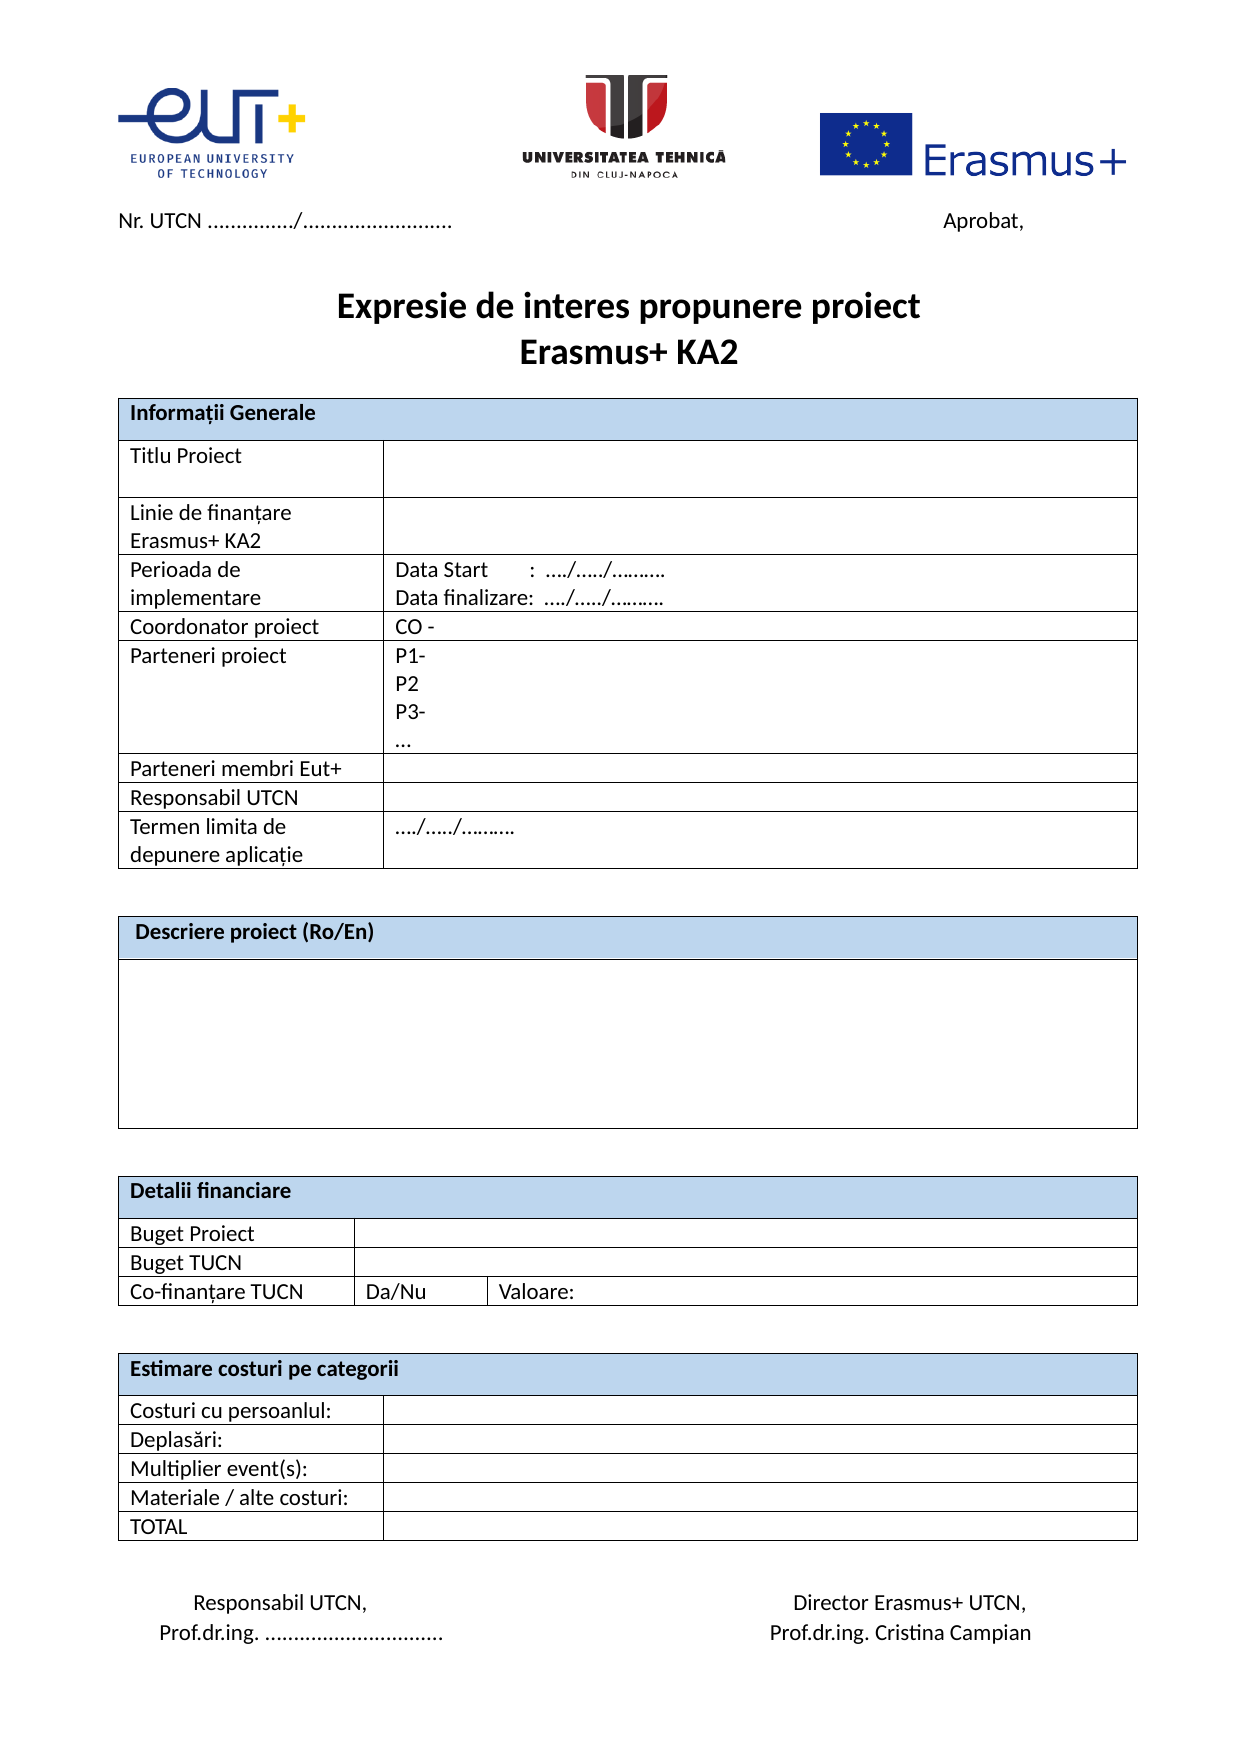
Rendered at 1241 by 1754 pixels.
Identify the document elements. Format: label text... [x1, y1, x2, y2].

table_cell Termen limita de depunere aplicație [119, 812, 383, 868]
table_cell [119, 960, 1137, 1128]
table_cell Materiale / alte costuri: [119, 1483, 383, 1511]
table_cell Multiplier event(s): [119, 1454, 383, 1482]
picture [118, 88, 306, 178]
table_cell …./…../………. [384, 812, 1137, 868]
table_cell Titlu Proiect [119, 441, 383, 497]
table_cell Linie de finanțare Erasmus+ KA2 [119, 498, 383, 554]
text Prof.dr.ing. ............................... Prof.dr.ing. Cristina Campian [118, 1618, 1140, 1646]
table_cell P1- P2 P3- … [384, 641, 1137, 753]
table_cell Data Start : …./…../………. Data finalizare: …./…../………. [384, 555, 1137, 611]
table_header Estimare costuri pe categorii [119, 1354, 1137, 1395]
picture [522, 75, 726, 178]
picture [818, 112, 1128, 178]
table_header Informații Generale [119, 399, 1137, 440]
text Nr. UTCN .............../.......................... Aprobat, [118, 207, 1140, 235]
table_header Descriere proiect (Ro/En) [119, 917, 1137, 958]
table_cell Da/Nu [355, 1277, 487, 1305]
text Responsabil UTCN, Director Erasmus+ UTCN, [118, 1588, 1140, 1616]
text Expresie de interes propunere proiect [118, 282, 1140, 328]
table_cell [355, 1219, 1137, 1247]
text Erasmus+ KA2 [118, 328, 1140, 374]
table_cell Buget TUCN [119, 1248, 354, 1276]
table_cell Responsabil UTCN [119, 783, 383, 811]
table_cell Coordonator proiect [119, 612, 383, 640]
table_cell [384, 1425, 1137, 1453]
table_cell [384, 754, 1137, 782]
table_cell Costuri cu persoanlul: [119, 1396, 383, 1424]
table_cell Parteneri proiect [119, 641, 383, 753]
table_cell [384, 1483, 1137, 1511]
table_cell TOTAL [119, 1512, 383, 1540]
table_cell [384, 1512, 1137, 1540]
table_cell Co-finanțare TUCN [119, 1277, 354, 1305]
table_cell Parteneri membri Eut+ [119, 754, 383, 782]
table_cell [384, 1396, 1137, 1424]
table_cell [384, 783, 1137, 811]
table_cell [384, 1454, 1137, 1482]
table_cell [384, 441, 1137, 497]
table_cell Deplasări: [119, 1425, 383, 1453]
table_cell [355, 1248, 1137, 1276]
table_cell [384, 498, 1137, 554]
table_cell Valoare: [488, 1277, 1137, 1305]
table_cell CO - [384, 612, 1137, 640]
table_header Detalii financiare [119, 1177, 1137, 1218]
table_cell Perioada de implementare [119, 555, 383, 611]
table_cell Buget Proiect [119, 1219, 354, 1247]
